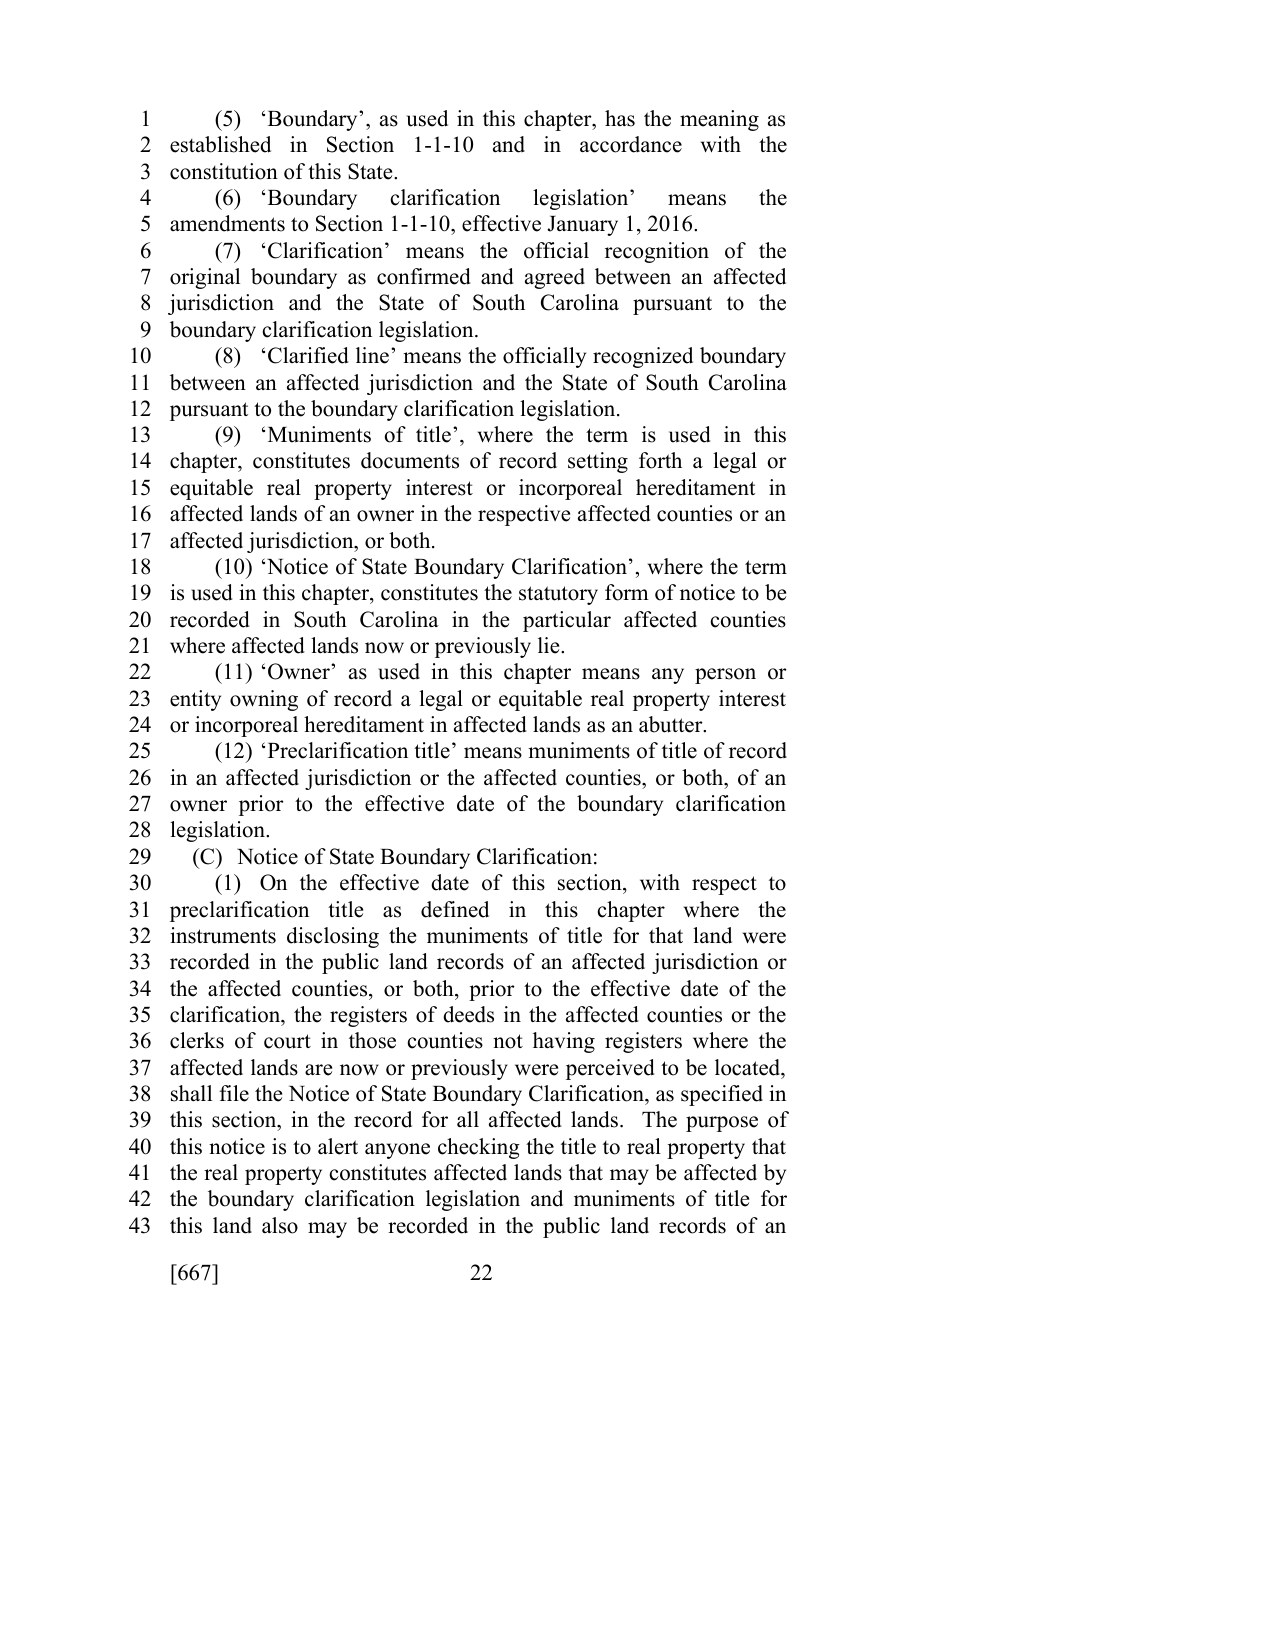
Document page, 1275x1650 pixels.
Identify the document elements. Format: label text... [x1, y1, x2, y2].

text (12) ‘Preclarification title’ means muniments of title of record in an affected jurisdiction or the affected counties, or both, of an owner prior to the effective date of the boundary clarification legislation. [169, 737, 787, 843]
text (C) Notice of State Boundary Clarification: [169, 843, 787, 869]
text (8) ‘Clarified line’ means the officially recognized boundary between an affected jurisdiction and the State of South Carolina pursuant to the boundary clarification legislation. [169, 342, 787, 421]
text (7) ‘Clarification’ means the official recognition of the original boundary as confirmed and agreed between an affected jurisdiction and the State of South Carolina pursuant to the boundary clarification legislation. [169, 237, 787, 342]
text (10) ‘Notice of State Boundary Clarification’, where the term is used in this chapter, constitutes the statutory form of notice to be recorded in South Carolina in the particular affected counties where affected lands now or previously lie. [169, 553, 787, 658]
text (11) ‘Owner’ as used in this chapter means any person or entity owning of record a legal or equitable real property interest or incorporeal hereditament in affected lands as an abutter. [169, 658, 787, 737]
text (6) ‘Boundary clarification legislation’ means the amendments to Section 1-1-10, effective January 1, 2016. [169, 184, 787, 237]
text (5) ‘Boundary’, as used in this chapter, has the meaning as established in Section 1-1-10 and in accordance with the constitution of this State. [169, 105, 787, 184]
text (9) ‘Muniments of title’, where the term is used in this chapter, constitutes documents of record setting forth a legal or equitable real property interest or incorporeal hereditament in affected lands of an owner in the respective affected counties or an affected jurisdiction, or both. [169, 421, 787, 553]
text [169, 869, 787, 1238]
